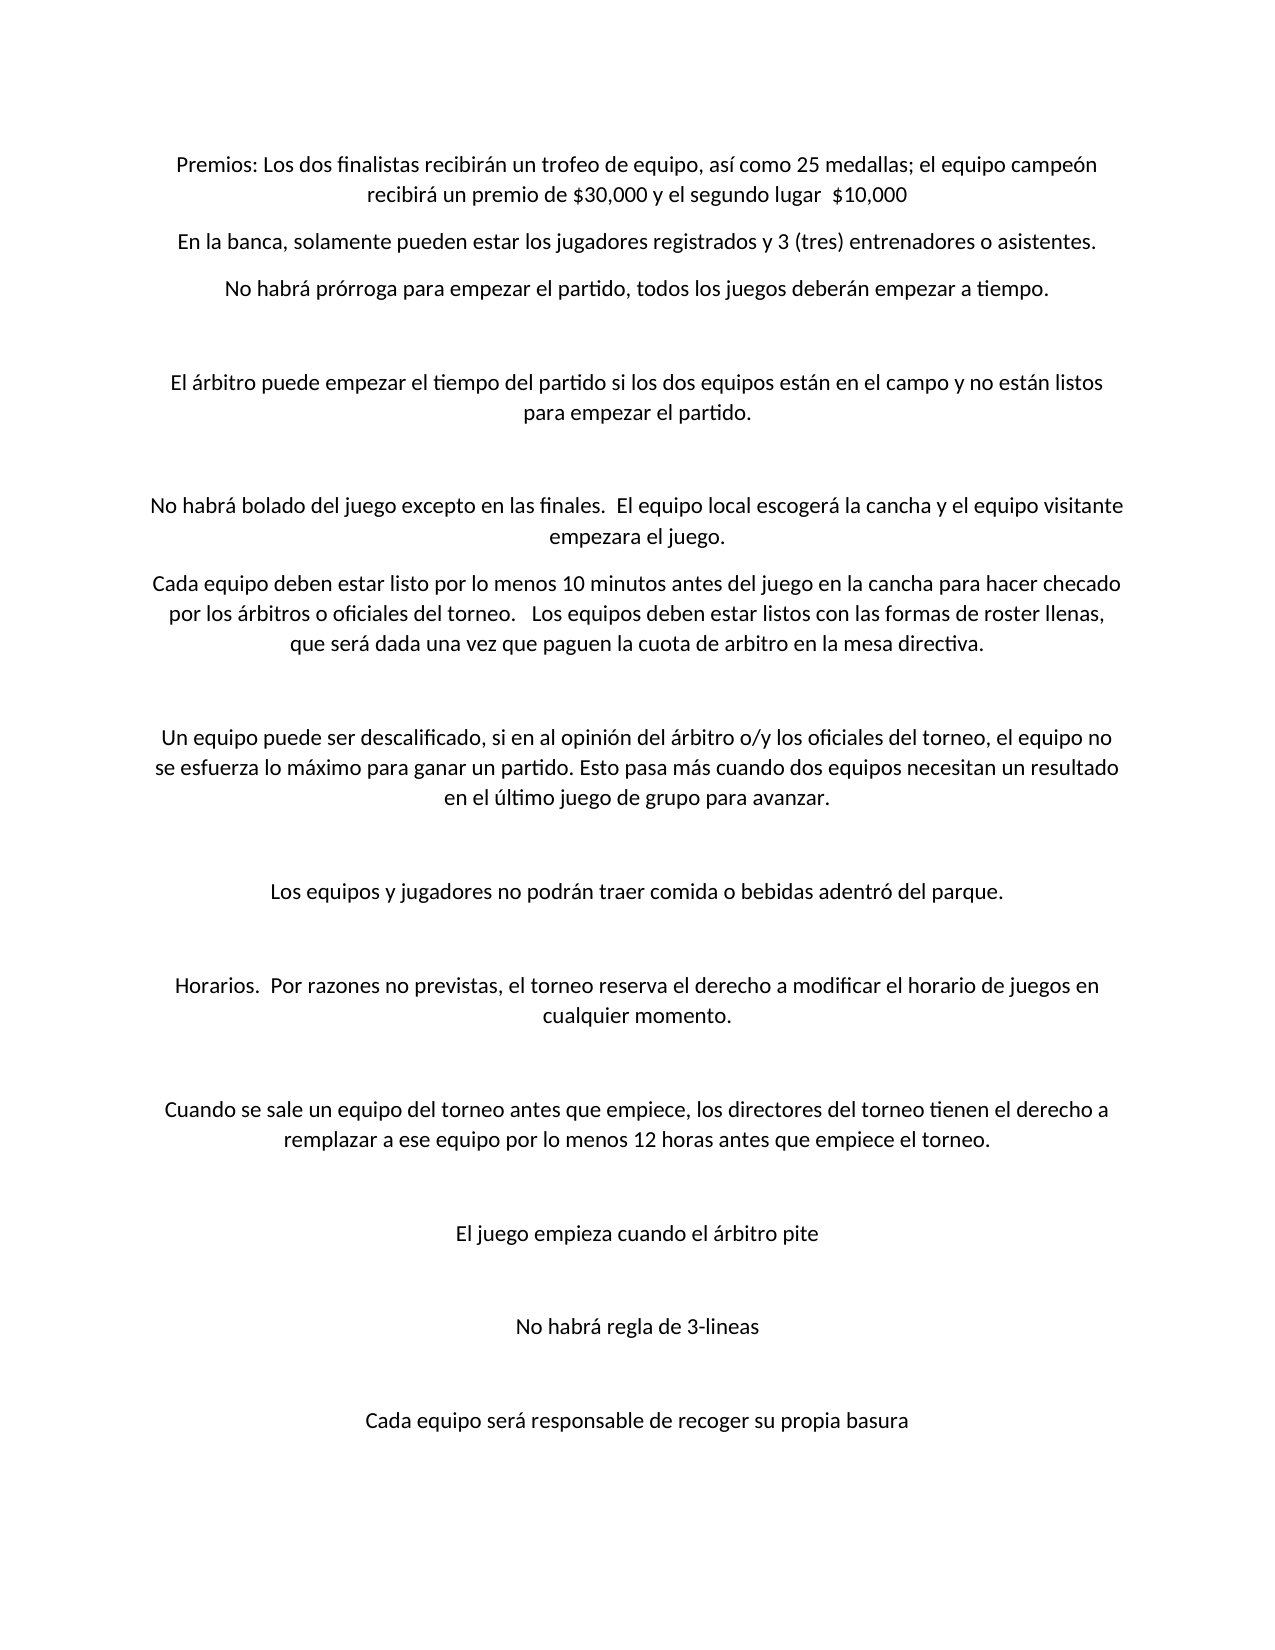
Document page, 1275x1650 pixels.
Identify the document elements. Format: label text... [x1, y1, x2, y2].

text Cada equipo deben estar listo por lo menos 10 minutos antes del juego en la cancha para hacer checado por los árbitros o oficiales del torneo. Los equipos deben estar listos con las formas de roster llenas, que será dada una vez que paguen la cuota de arbitro en la mesa directiva. [150, 569, 1125, 657]
text No habrá prórroga para empezar el partido, todos los juegos deberán empezar a tiempo. [150, 274, 1125, 302]
text En la banca, solamente pueden estar los jugadores registrados y 3 (tres) entrenadores o asistentes. [150, 227, 1125, 255]
text El juego empieza cuando el árbitro pite [150, 1219, 1125, 1247]
text No habrá bolado del juego excepto en las finales. El equipo local escogerá la cancha y el equipo visitante empezara el juego. [150, 492, 1125, 550]
text Cuando se sale un equipo del torneo antes que empiece, los directores del torneo tienen el derecho a remplazar a ese equipo por lo menos 12 horas antes que empiece el torneo. [150, 1095, 1125, 1153]
text No habrá regla de 3-lineas [150, 1312, 1125, 1341]
text Cada equipo será responsable de recoger su propia basura [150, 1406, 1125, 1434]
text El árbitro puede empezar el tiempo del partido si los dos equipos están en el campo y no están listos para empezar el partido. [150, 368, 1125, 426]
text Horarios. Por razones no previstas, el torneo reserva el derecho a modificar el horario de juegos en cualquier momento. [150, 971, 1125, 1029]
text Un equipo puede ser descalificado, si en al opinión del árbitro o/y los oficiales del torneo, el equipo no se esfuerza lo máximo para ganar un partido. Esto pasa más cuando dos equipos necesitan un resultado en el último juego de grupo para avanzar. [150, 723, 1125, 811]
text Los equipos y jugadores no podrán traer comida o bebidas adentró del parque. [150, 877, 1125, 905]
text Premios: Los dos finalistas recibirán un trofeo de equipo, así como 25 medallas; el equipo campeón recibirá un premio de $30,000 y el segundo lugar $10,000 [150, 150, 1125, 208]
